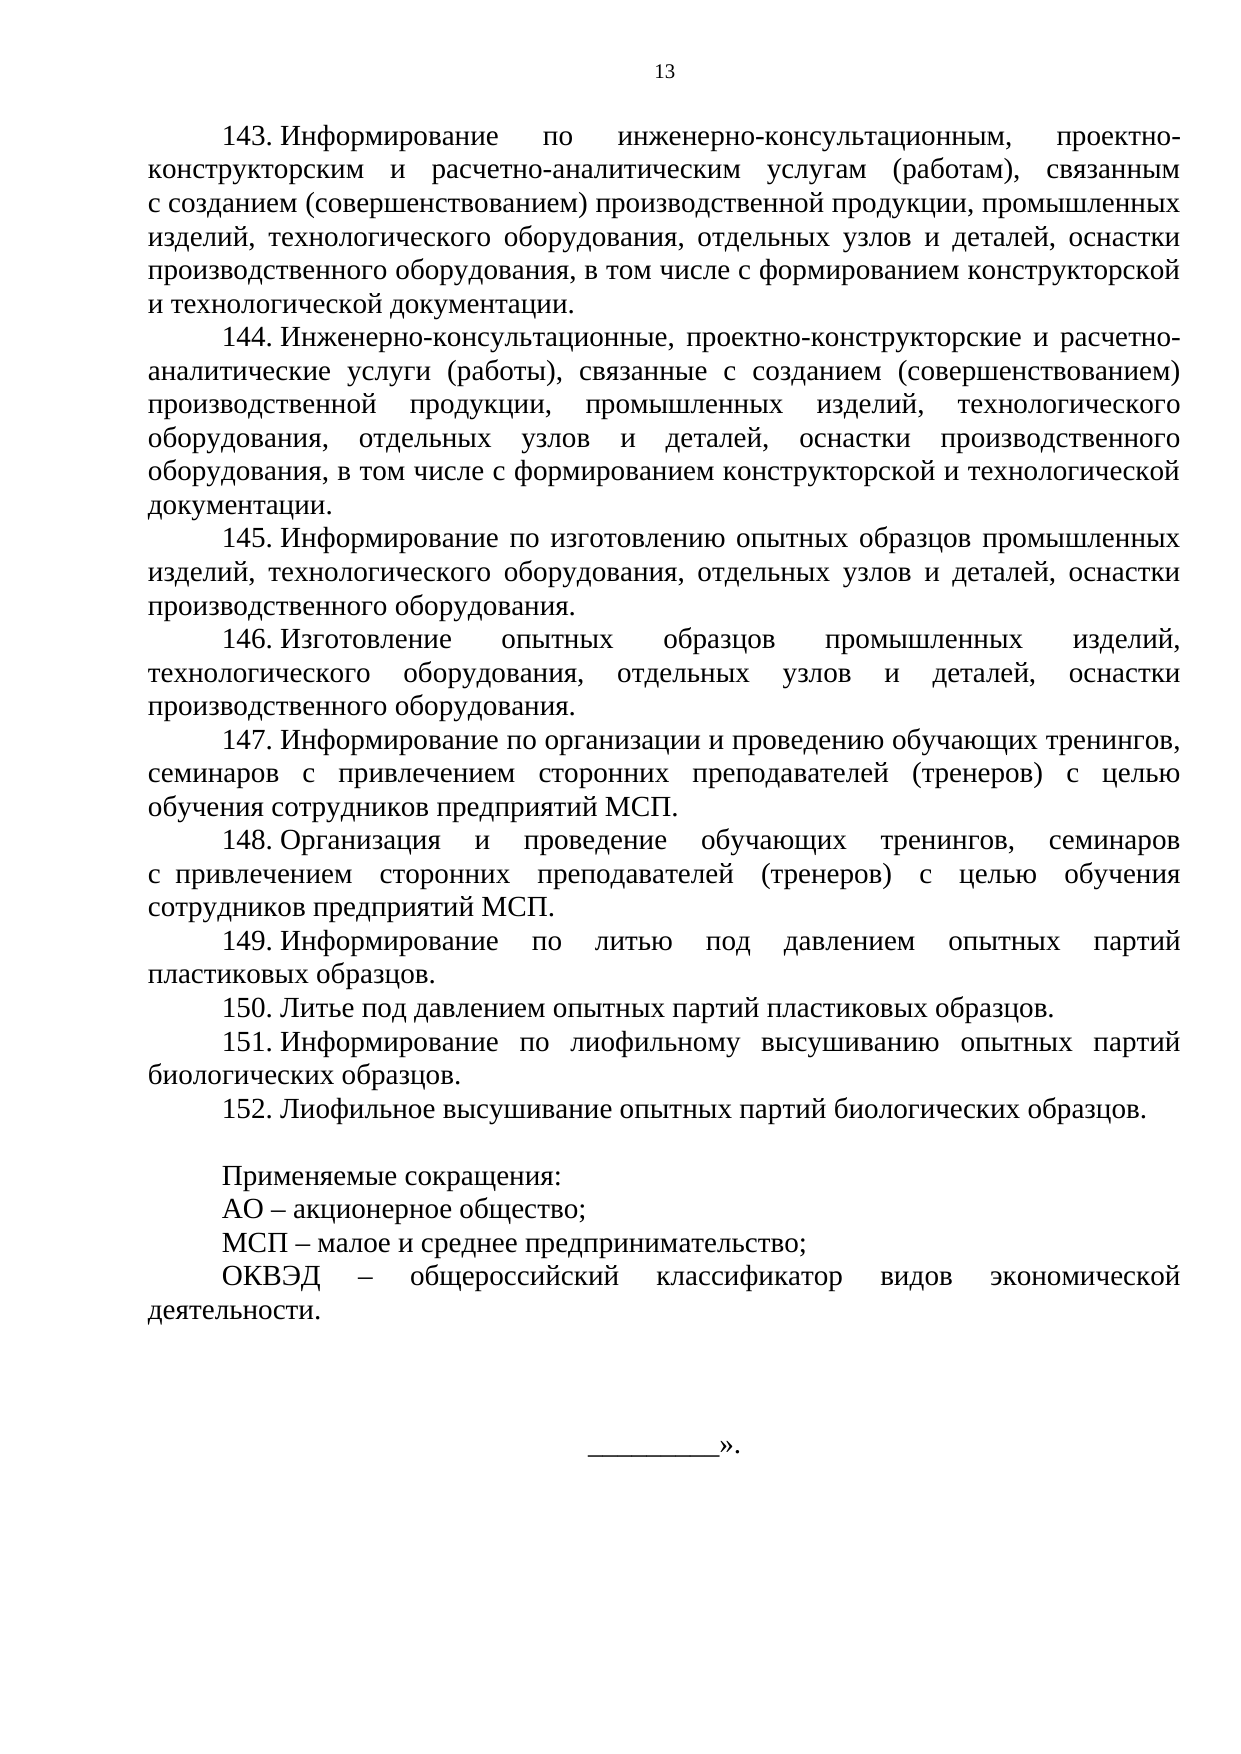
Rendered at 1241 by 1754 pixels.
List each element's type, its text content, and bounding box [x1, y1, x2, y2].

text Применяемые сокращения: [148, 1158, 1181, 1191]
text 144. Инженерно-консультационные, проектно-конструкторские и расчетно-аналитические услуги (работы), связанные с созданием (совершенствованием) производственной продукции, промышленных изделий, технологического оборудования, отдельных узлов и деталей, оснастки производственного оборудования, в том числе с формированием конструкторской и технологической документации. [148, 319, 1181, 521]
text АО – акционерное общество; [148, 1191, 1181, 1225]
text 143. Информирование по инженерно-консультационным, проектно-конструкторским и расчетно-аналитическим услугам (работам), связанным с созданием (совершенствованием) производственной продукции, промышленных изделий, технологического оборудования, отдельных узлов и деталей, оснастки производственного оборудования, в том числе с формированием конструкторской и технологической документации. [148, 118, 1181, 319]
text 152. Лиофильное высушивание опытных партий биологических образцов. [148, 1091, 1181, 1124]
text 146. Изготовление опытных образцов промышленных изделий, технологического оборудования, отдельных узлов и деталей, оснастки производственного оборудования. [148, 621, 1181, 722]
text 149. Информирование по литью под давлением опытных партий пластиковых образцов. [148, 923, 1181, 990]
text 147. Информирование по организации и проведению обучающих тренингов, семинаров с привлечением сторонних преподавателей (тренеров) с целью обучения сотрудников предприятий МСП. [148, 722, 1181, 822]
text _________». [148, 1426, 1181, 1460]
text 145. Информирование по изготовлению опытных образцов промышленных изделий, технологического оборудования, отдельных узлов и деталей, оснастки производственного оборудования. [148, 521, 1181, 621]
text 151. Информирование по лиофильному высушиванию опытных партий биологических образцов. [148, 1024, 1181, 1091]
text 150. Литье под давлением опытных партий пластиковых образцов. [148, 990, 1181, 1024]
text МСП – малое и среднее предпринимательство; [148, 1225, 1181, 1258]
text 148. Организация и проведение обучающих тренингов, семинаров с привлечением сторонних преподавателей (тренеров) с целью обучения сотрудников предприятий МСП. [148, 822, 1181, 923]
text ОКВЭД – общероссийский классификатор видов экономической деятельности. [148, 1258, 1181, 1326]
